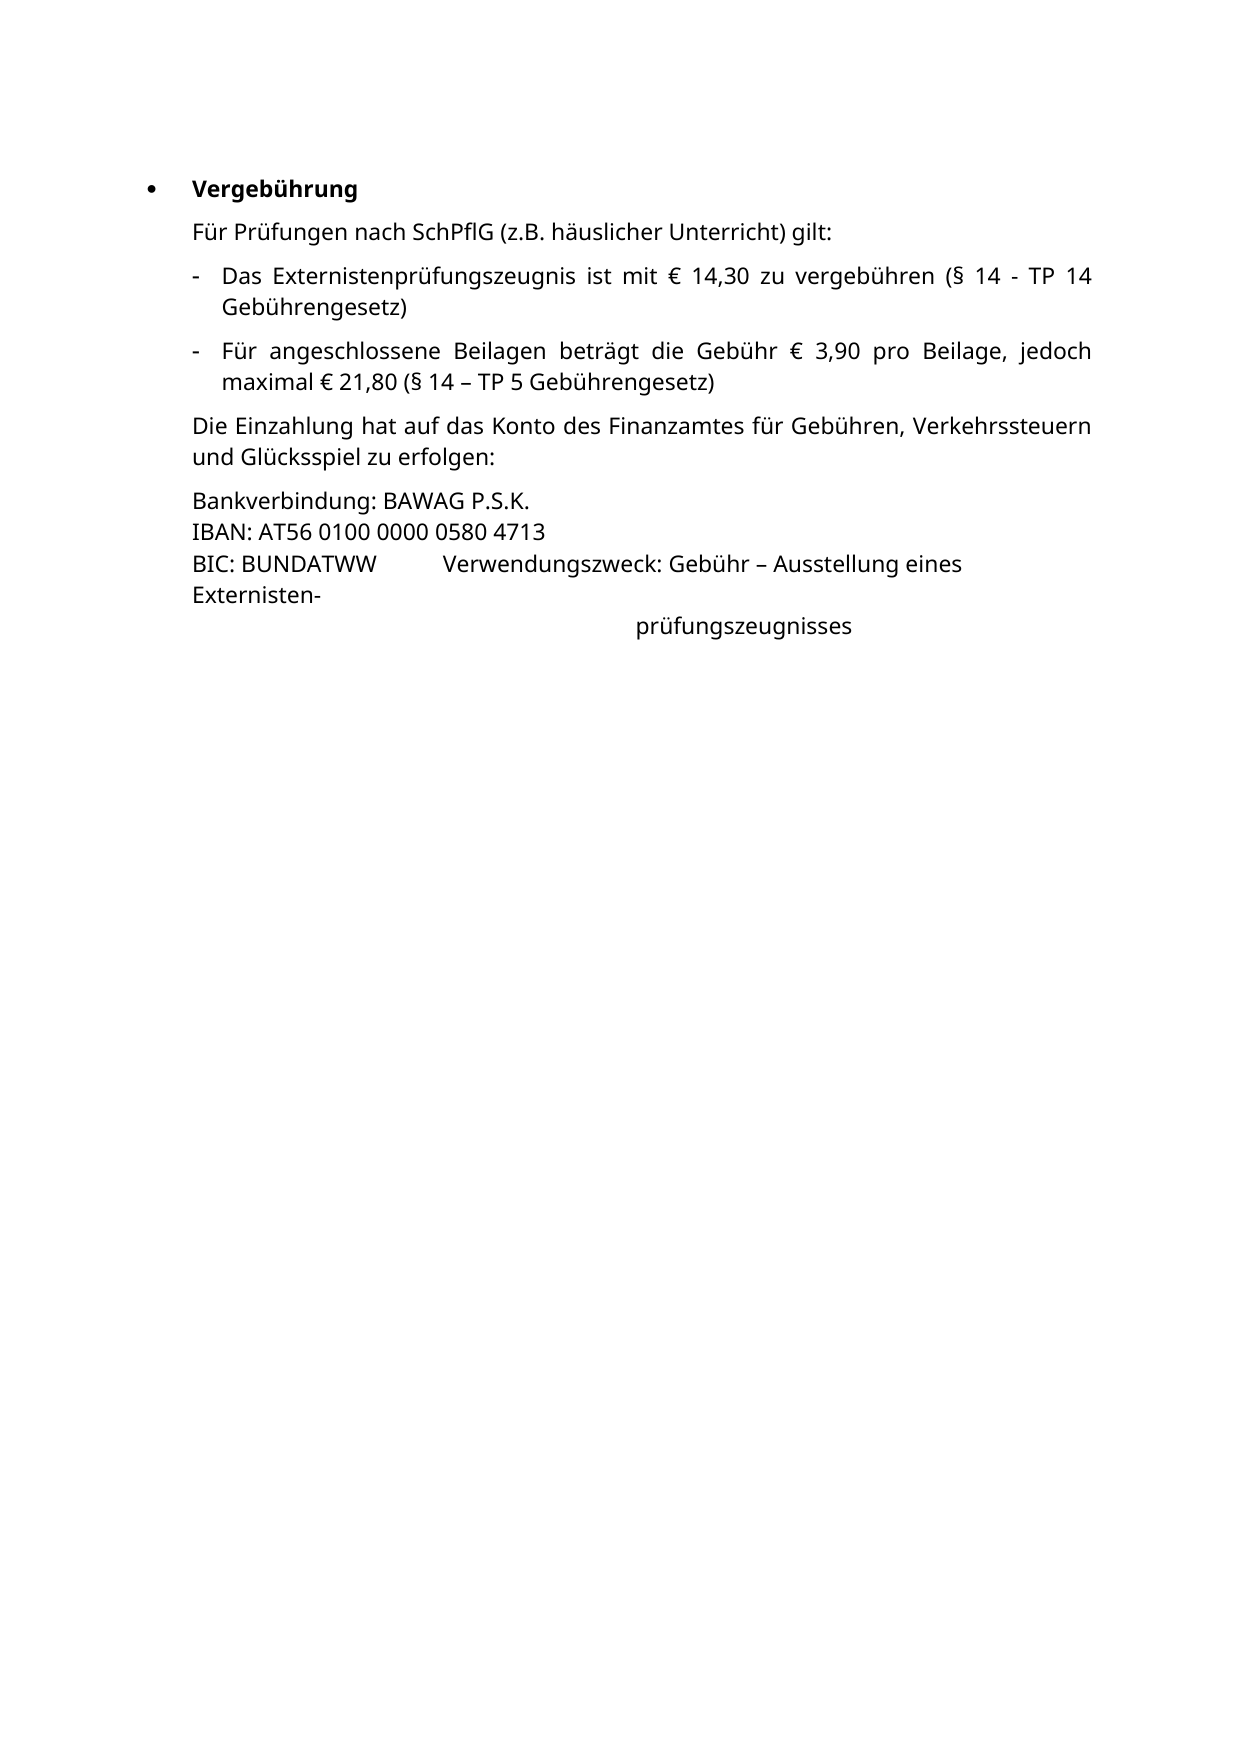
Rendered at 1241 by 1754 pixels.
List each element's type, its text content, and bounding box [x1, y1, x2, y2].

text Die Einzahlung hat auf das Konto des Finanzamtes für Gebühren, Verkehrssteuern und Glücksspiel zu erfolgen: [192, 410, 1093, 473]
list Das Externistenprüfungszeugnis ist mit € 14,30 zu vergebühren (§ 14 - TP 14 Gebührengesetz) [192, 260, 1093, 323]
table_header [136, 148, 1137, 204]
text Bankverbindung: BAWAG P.S.K. IBAN: AT56 0100 0000 0580 4713 BIC: BUNDATWW Verwendungszweck: Gebühr – Ausstellung eines Externisten- prüfungszeugnisses [192, 485, 1093, 641]
list Für angeschlossene Beilagen beträgt die Gebühr € 3,90 pro Beilage, jedoch maximal € 21,80 (§ 14 – TP 5 Gebührengesetz) [192, 335, 1093, 398]
text Für Prüfungen nach SchPflG (z.B. häuslicher Unterricht) gilt: [192, 216, 1093, 248]
